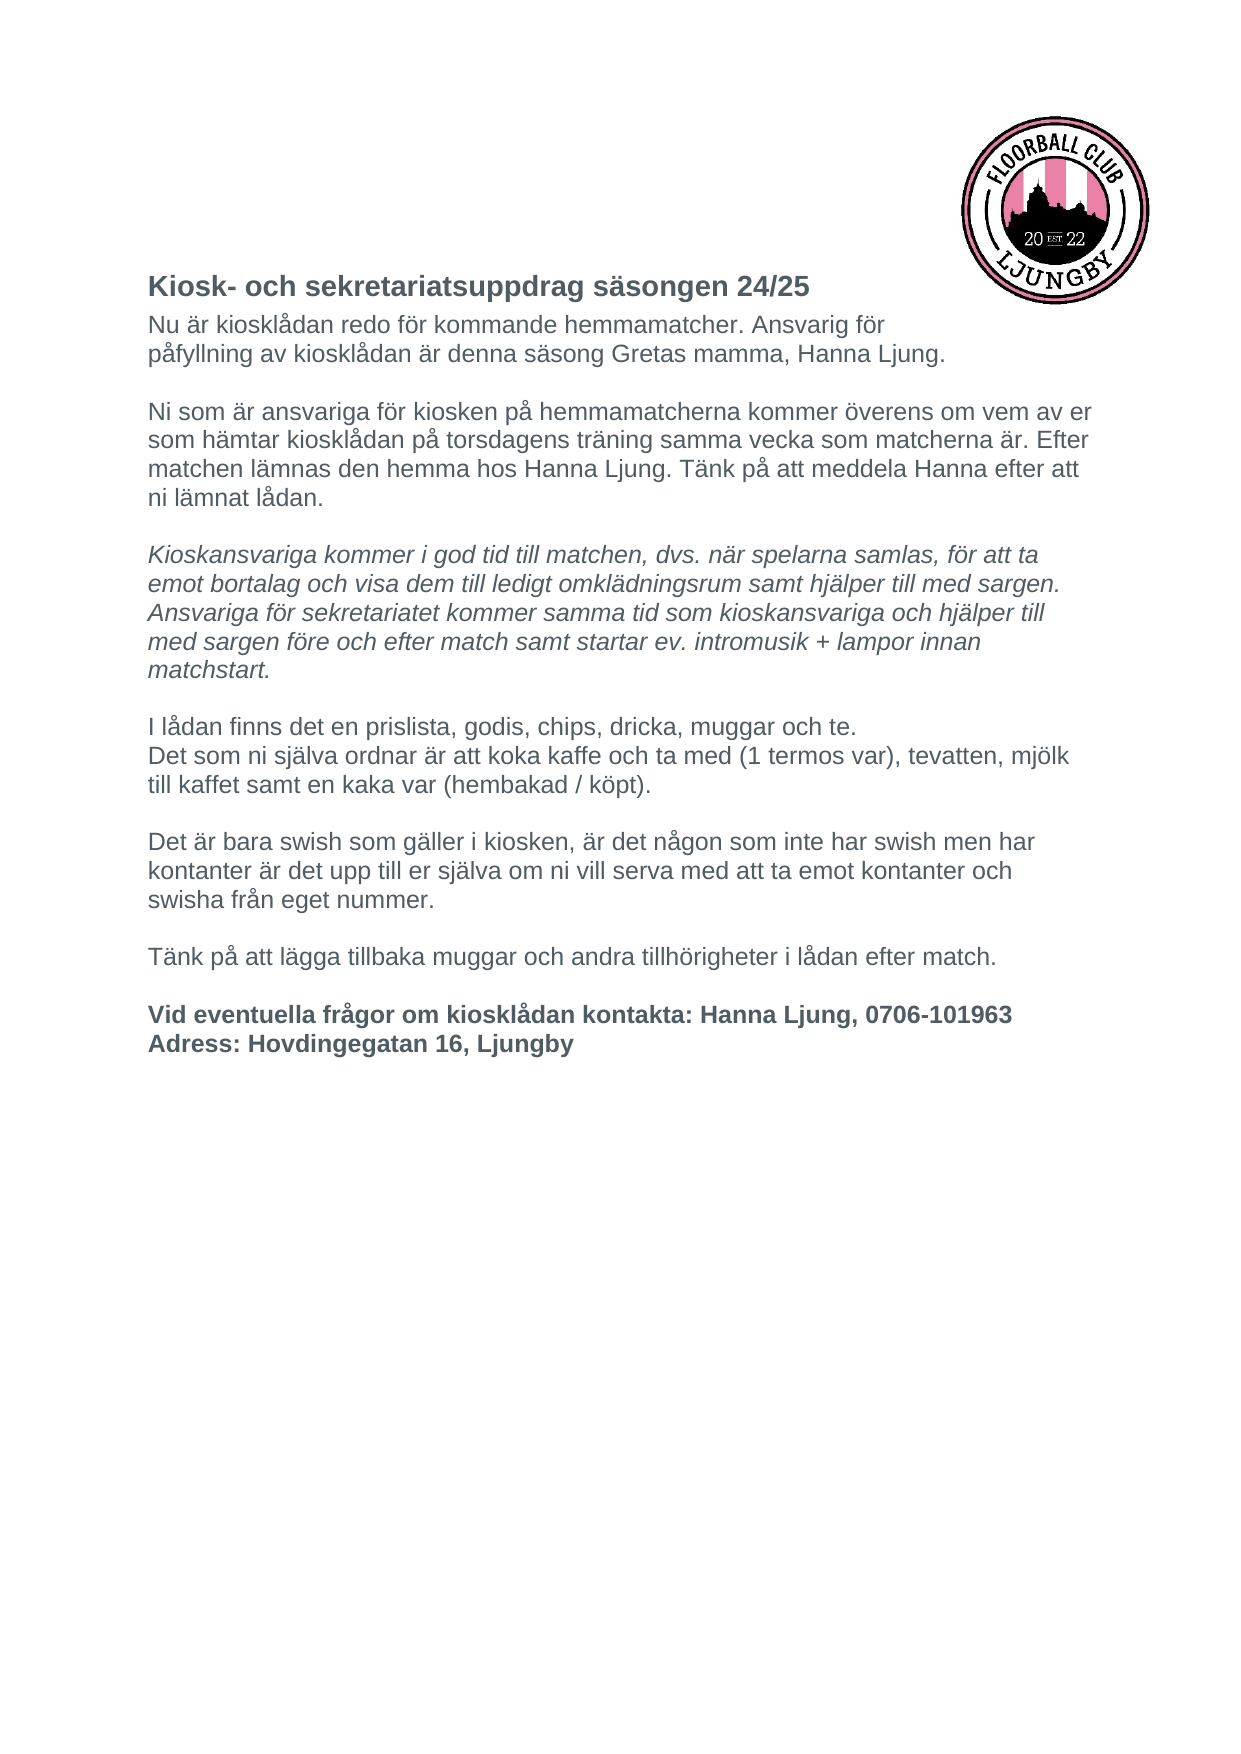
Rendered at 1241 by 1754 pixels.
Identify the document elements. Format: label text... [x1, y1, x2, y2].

text Kiosk- och sekretariatsuppdrag säsongen 24/25 [148, 269, 947, 303]
text Adress: Hovdingegatan 16, Ljungby [148, 1028, 1093, 1057]
text Det är bara swish som gäller i kiosken, är det någon som inte har swish men har kontanter är det upp till er själva om ni vill serva med att ta emot kontanter och swisha från eget nummer. [148, 827, 1093, 913]
text Tänk på att lägga tillbaka muggar och andra tillhörigheter i lådan efter match. [148, 942, 1093, 971]
text Det som ni själva ordnar är att koka kaffe och ta med (1 termos var), tevatten, mjölk till kaffet samt en kaka var (hembakad / köpt). [148, 741, 1093, 798]
text Vid eventuella frågor om kiosklådan kontakta: Hanna Ljung, 0706-101963 [148, 1000, 1093, 1028]
picture [947, 102, 1163, 318]
text Nu är kiosklådan redo för kommande hemmamatcher. Ansvarig för påfyllning av kiosklådan är denna säsong Gretas mamma, Hanna Ljung. [148, 310, 1093, 368]
text Kioskansvariga kommer i god tid till matchen, dvs. när spelarna samlas, för att ta emot bortalag och visa dem till ledigt omklädningsrum samt hjälper till med sargen. Ansvariga för sekretariatet kommer samma tid som kioskansvariga och hjälper till med sargen före och efter match samt startar ev. intromusik + lampor innan matchstart. [148, 540, 1093, 684]
text I lådan finns det en prislista, godis, chips, dricka, muggar och te. [148, 712, 1093, 741]
text Ni som är ansvariga för kiosken på hemmamatcherna kommer överens om vem av er som hämtar kiosklådan på torsdagens träning samma vecka som matcherna är. Efter matchen lämnas den hemma hos Hanna Ljung. Tänk på att meddela Hanna efter att ni lämnat lådan. [148, 397, 1093, 512]
